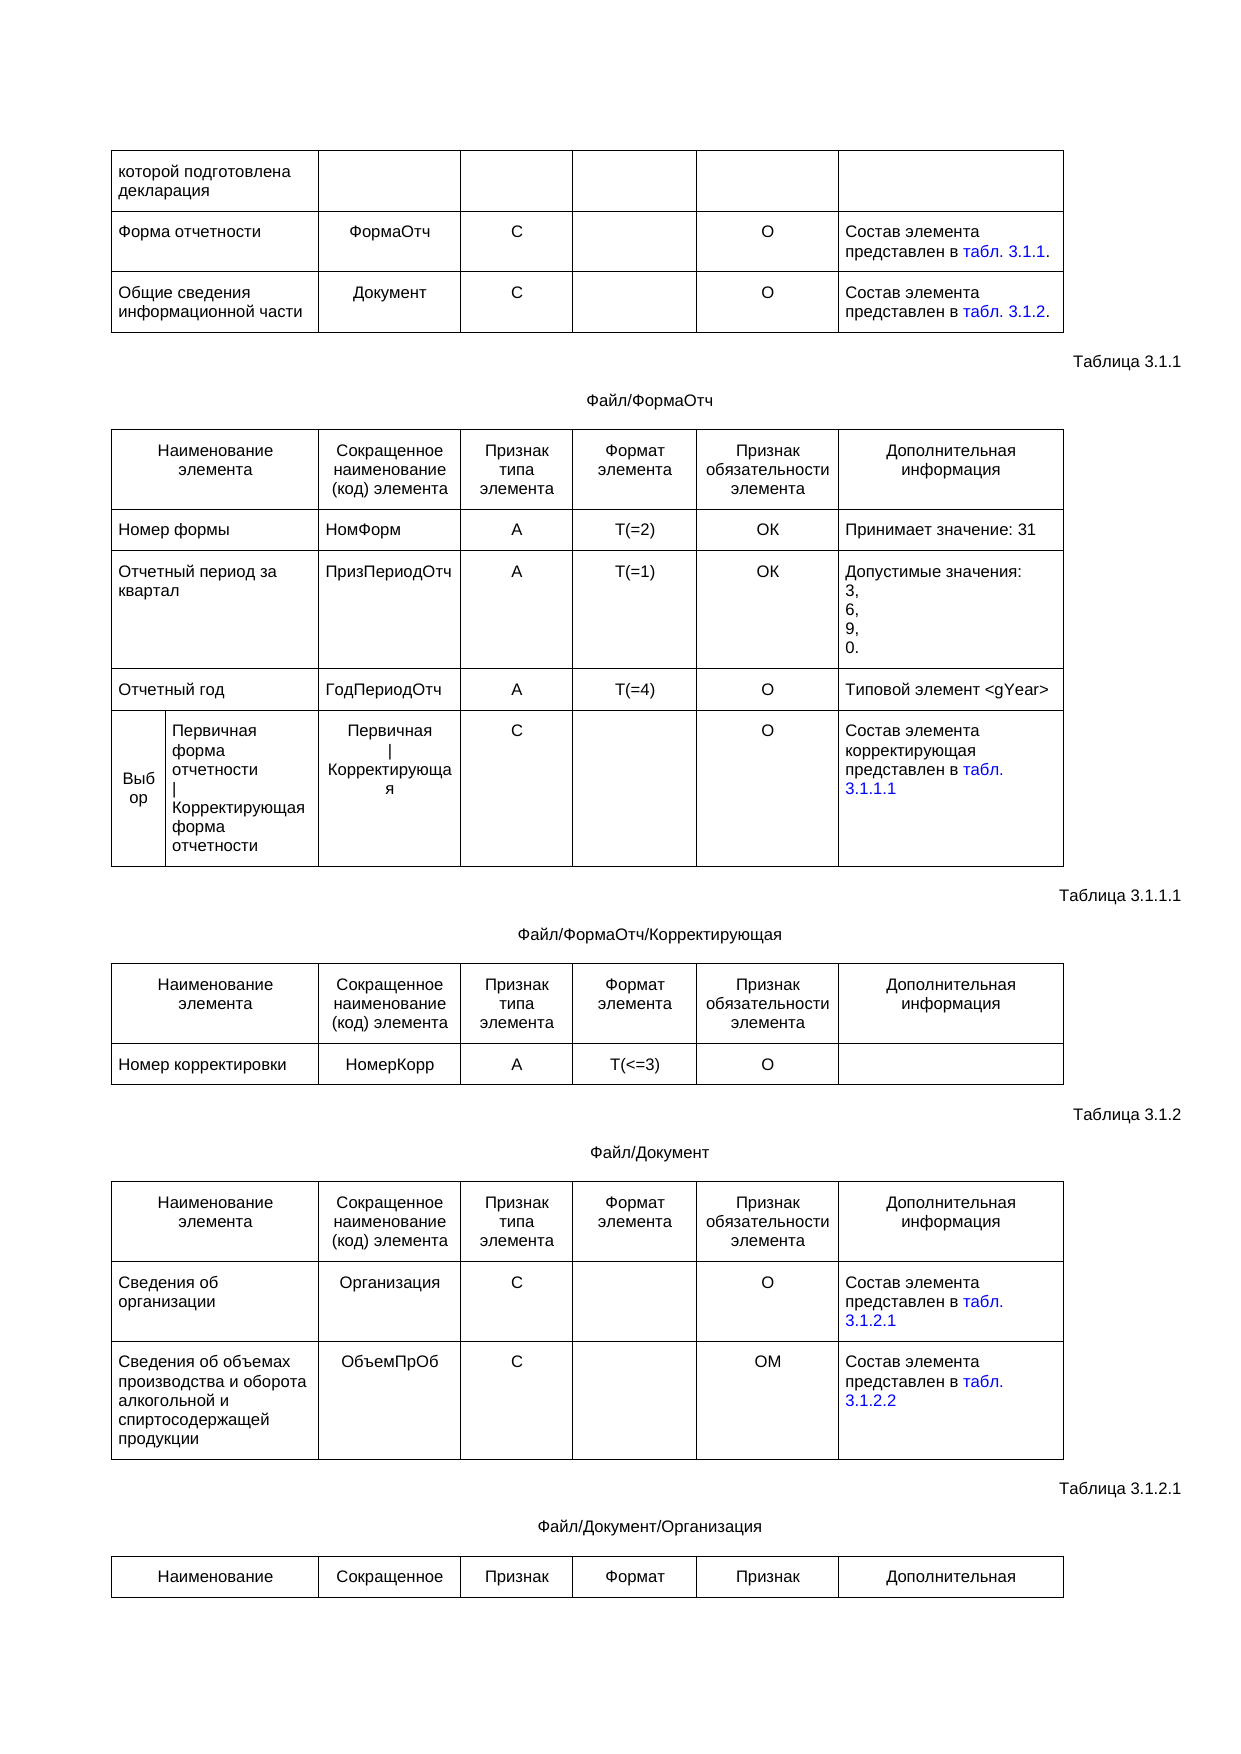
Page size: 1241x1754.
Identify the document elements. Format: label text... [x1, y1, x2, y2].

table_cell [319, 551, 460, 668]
text Файл/Документ [118, 1143, 1181, 1162]
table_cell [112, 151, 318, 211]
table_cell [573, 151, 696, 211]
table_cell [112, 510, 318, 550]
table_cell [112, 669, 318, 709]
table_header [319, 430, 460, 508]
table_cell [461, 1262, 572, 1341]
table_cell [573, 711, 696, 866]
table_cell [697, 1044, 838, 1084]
text Файл/Документ/Организация [118, 1517, 1181, 1536]
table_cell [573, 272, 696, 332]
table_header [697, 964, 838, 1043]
text Таблица 3.1.1 [118, 352, 1181, 371]
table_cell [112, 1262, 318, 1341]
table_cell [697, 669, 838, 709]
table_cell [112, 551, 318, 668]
text Таблица 3.1.2 [118, 1104, 1181, 1123]
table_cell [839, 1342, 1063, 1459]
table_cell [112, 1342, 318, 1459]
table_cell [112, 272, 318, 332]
text Таблица 3.1.2.1 [118, 1479, 1181, 1498]
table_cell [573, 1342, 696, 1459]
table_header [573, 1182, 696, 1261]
text Таблица 3.1.1.1 [118, 886, 1181, 905]
text Файл/ФормаОтч [118, 390, 1181, 409]
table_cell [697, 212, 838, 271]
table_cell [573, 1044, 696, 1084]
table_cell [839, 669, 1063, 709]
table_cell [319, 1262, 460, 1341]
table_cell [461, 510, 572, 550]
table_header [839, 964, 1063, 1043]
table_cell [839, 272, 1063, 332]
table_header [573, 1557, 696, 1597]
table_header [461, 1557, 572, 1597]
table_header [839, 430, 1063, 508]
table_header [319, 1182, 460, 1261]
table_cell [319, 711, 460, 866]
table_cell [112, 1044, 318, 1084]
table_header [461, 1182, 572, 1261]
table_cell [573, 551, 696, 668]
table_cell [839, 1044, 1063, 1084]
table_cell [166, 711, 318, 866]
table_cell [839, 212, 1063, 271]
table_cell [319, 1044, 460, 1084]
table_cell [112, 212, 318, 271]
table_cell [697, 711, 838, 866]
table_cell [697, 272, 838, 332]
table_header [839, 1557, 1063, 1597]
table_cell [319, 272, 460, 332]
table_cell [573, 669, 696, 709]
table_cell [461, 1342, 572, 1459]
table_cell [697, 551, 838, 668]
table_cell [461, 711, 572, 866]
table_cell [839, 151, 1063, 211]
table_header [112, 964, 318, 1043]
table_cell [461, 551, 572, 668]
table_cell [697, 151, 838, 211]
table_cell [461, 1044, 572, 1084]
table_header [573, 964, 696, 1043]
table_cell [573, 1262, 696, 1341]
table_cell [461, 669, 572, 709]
text Файл/ФормаОтч/Корректирующая [118, 924, 1181, 944]
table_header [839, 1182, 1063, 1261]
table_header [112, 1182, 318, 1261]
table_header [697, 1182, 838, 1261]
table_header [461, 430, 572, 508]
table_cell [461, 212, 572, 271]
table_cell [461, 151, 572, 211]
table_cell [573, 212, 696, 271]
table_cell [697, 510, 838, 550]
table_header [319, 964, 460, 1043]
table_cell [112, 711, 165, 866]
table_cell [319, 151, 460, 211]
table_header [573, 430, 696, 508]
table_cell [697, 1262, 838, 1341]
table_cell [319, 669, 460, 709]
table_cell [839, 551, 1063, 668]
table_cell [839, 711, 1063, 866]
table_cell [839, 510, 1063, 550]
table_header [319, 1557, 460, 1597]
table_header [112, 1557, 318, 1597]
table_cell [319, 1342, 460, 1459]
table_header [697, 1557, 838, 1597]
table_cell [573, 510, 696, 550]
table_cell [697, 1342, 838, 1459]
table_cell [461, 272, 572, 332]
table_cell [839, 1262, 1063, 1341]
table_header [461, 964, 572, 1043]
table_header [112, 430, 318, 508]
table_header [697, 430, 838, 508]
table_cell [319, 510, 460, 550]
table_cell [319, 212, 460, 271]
